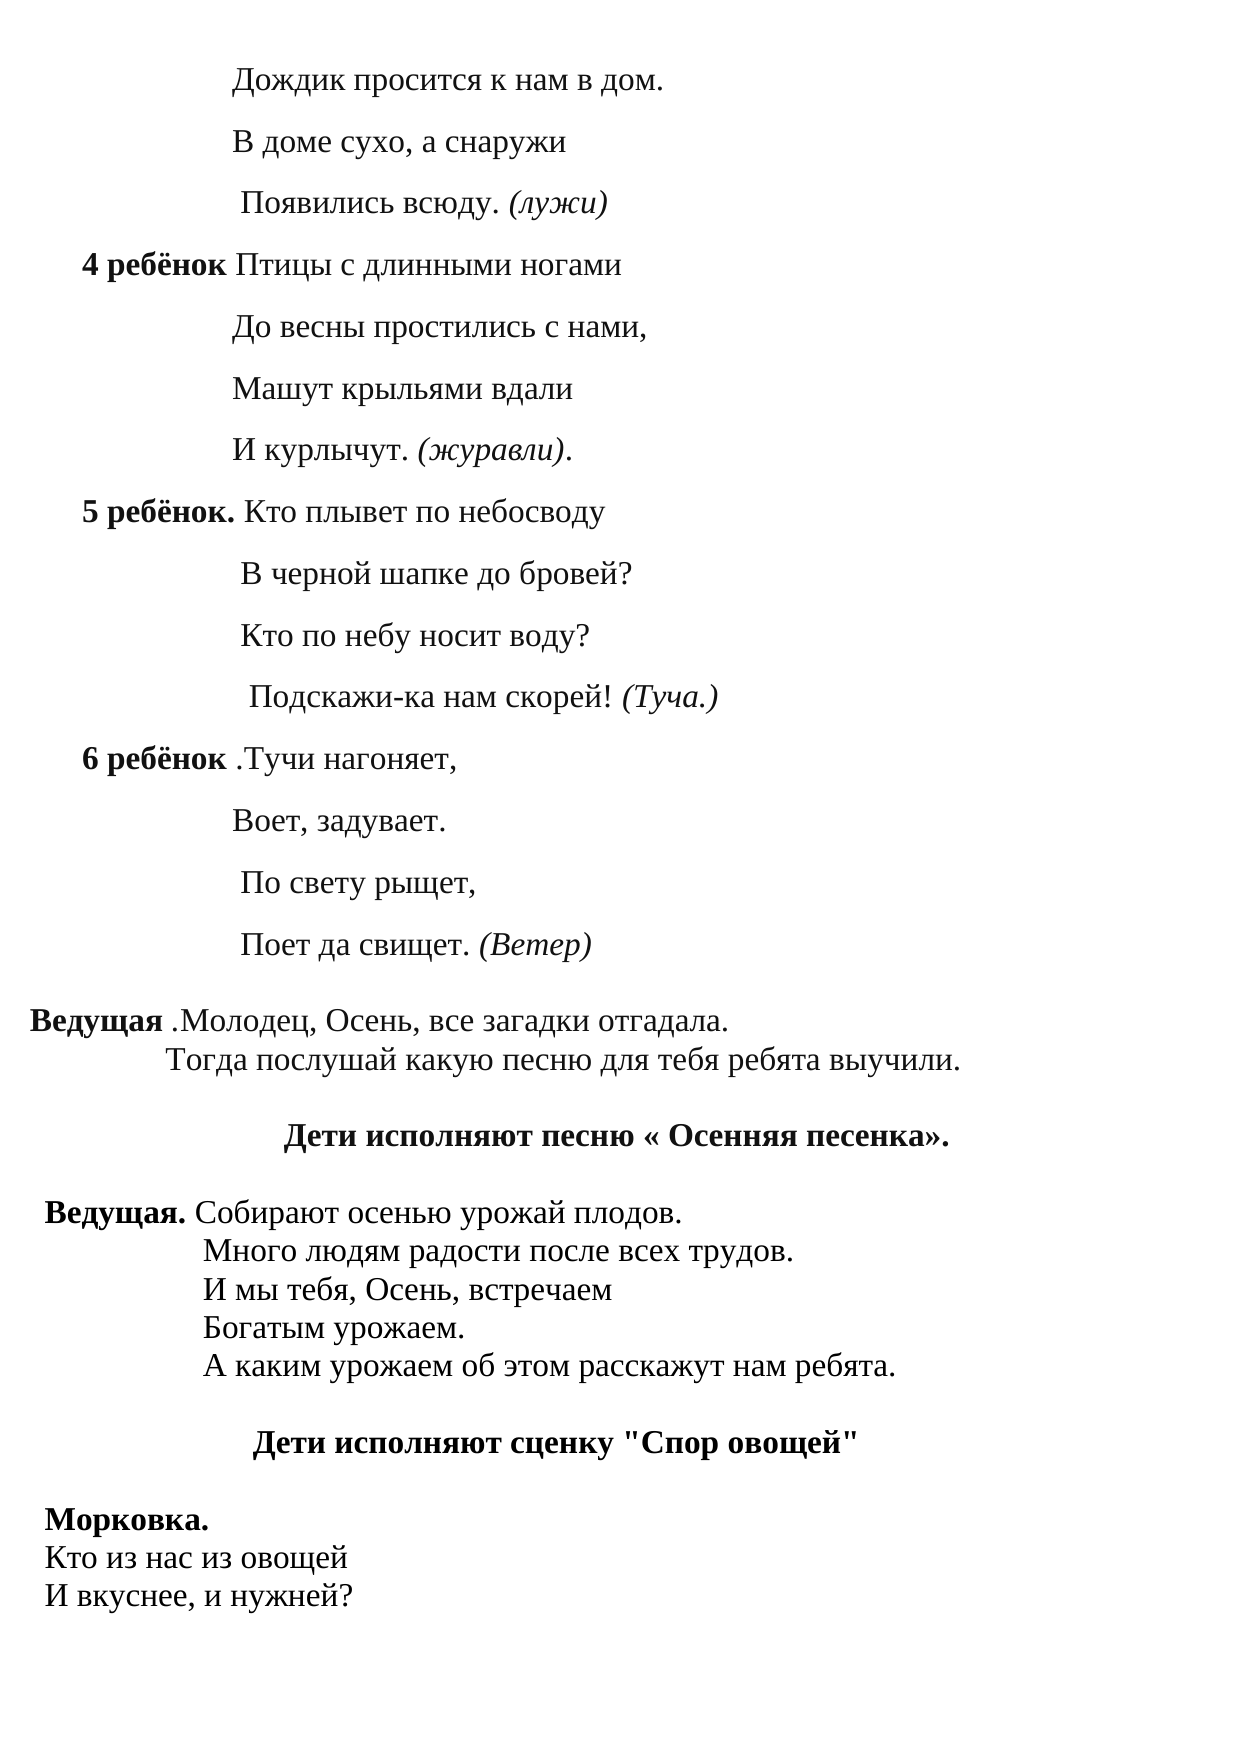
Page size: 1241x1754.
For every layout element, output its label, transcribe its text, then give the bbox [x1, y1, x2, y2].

text А каким урожаем об этом расскажут нам ребята. [44, 1346, 1152, 1384]
text Дети исполняют сценку "Спор овощей" [44, 1422, 1152, 1461]
text Воет, задувает. [44, 800, 1152, 839]
text 6 ребёнок .Тучи нагоняет, [44, 738, 1152, 777]
text Дождик просится к нам в дом. [44, 59, 1152, 97]
text Ведущая .Молодец, Осень, все загадки отгадала. [29, 1001, 1152, 1039]
text Машут крыльями вдали [44, 368, 1152, 406]
text Дети исполняют песню « Осенняя песенка». [44, 1116, 1152, 1154]
text По свету рыщет, [44, 862, 1152, 900]
text И курлычут. (журавли). [44, 430, 1152, 468]
text Ведущая. Собирают осенью урожай плодов. Много людям радости после всех трудов. И мы тебя, Осень, встречаем Богатым урожаем. [44, 1192, 1152, 1346]
text Кто по небу носит воду? [44, 615, 1152, 653]
text Появились всюду. (лужи) [44, 183, 1152, 221]
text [44, 1499, 1152, 1614]
text Подскажи-ка нам скорей! (Туча.) [44, 677, 1152, 715]
text Тогда послушай какую песню для тебя ребята выучили. [44, 1039, 1152, 1077]
text 4 ребёнок Птицы с длинными ногами [44, 244, 1152, 283]
text В черной шапке до бровей? [44, 553, 1152, 592]
text Поет да свищет. (Ветер) [44, 924, 1152, 962]
text До весны простились с нами, [44, 306, 1152, 344]
text В доме сухо, а снаружи [44, 121, 1152, 159]
text 5 ребёнок. Кто плывет по небосводу [44, 491, 1152, 530]
